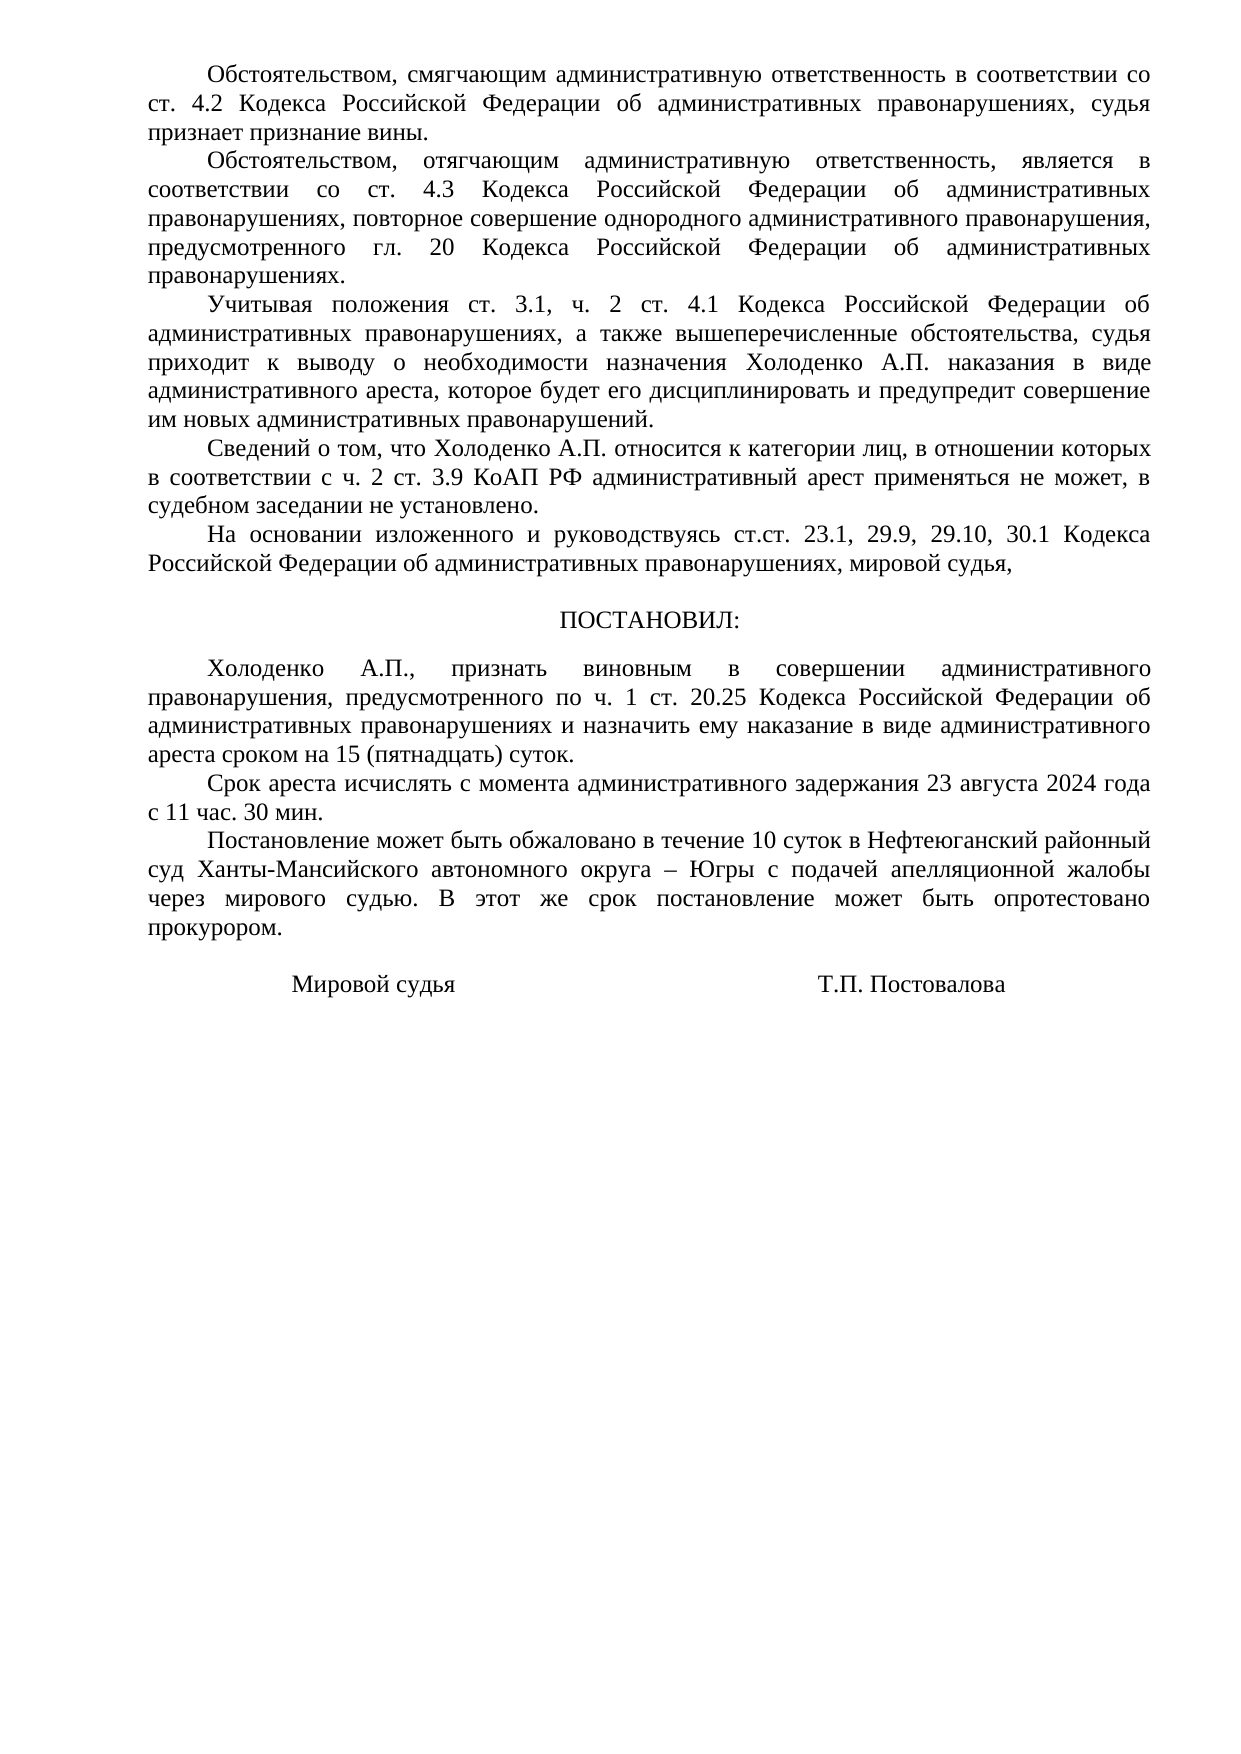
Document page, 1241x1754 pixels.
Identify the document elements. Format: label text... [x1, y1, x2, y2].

text Срок ареста исчислять с момента административного задержания 23 августа 2024 года с 11 час. 30 мин. [148, 768, 1152, 826]
text Обстоятельством, отягчающим административную ответственность, является в соответствии со ст. 4.3 Кодекса Российской Федерации об административных правонарушениях, повторное совершение однородного административного правонарушения, предусмотренного гл. 20 Кодекса Российской Федерации об административных правонарушениях. [148, 145, 1152, 289]
text Учитывая положения ст. 3.1, ч. 2 ст. 4.1 Кодекса Российской Федерации об административных правонарушениях, а также вышеперечисленные обстоятельства, судья приходит к выводу о необходимости назначения Холоденко А.П. наказания в виде административного ареста, которое будет его дисциплинировать и предупредит совершение им новых административных правонарушений. [148, 289, 1152, 433]
text На основании изложенного и руководствуясь ст.ст. 23.1, 29.9, 29.10, 30.1 Кодекса Российской Федерации об административных правонарушениях, мировой судья, [148, 519, 1152, 577]
text Постановление может быть обжаловано в течение 10 суток в Нефтеюганский районный суд Ханты-Мансийского автономного округа – Югры с подачей апелляционной жалобы через мирового судью. В этот же срок постановление может быть опротестовано прокурором. [148, 826, 1152, 941]
text Сведений о том, что Холоденко А.П. относится к категории лиц, в отношении которых в соответствии с ч. 2 ст. 3.9 КоАП РФ административный арест применяться не может, в судебном заседании не установлено. [148, 433, 1152, 519]
text Мировой судья Т.П. Постовалова [148, 969, 1152, 998]
text Холоденко А.П., признать виновным в совершении административного правонарушения, предусмотренного по ч. 1 ст. 20.25 Кодекса Российской Федерации об административных правонарушениях и назначить ему наказание в виде административного ареста сроком на 15 (пятнадцать) суток. [148, 653, 1152, 768]
text Обстоятельством, смягчающим административную ответственность в соответствии со ст. 4.2 Кодекса Российской Федерации об административных правонарушениях, судья признает признание вины. [148, 59, 1152, 145]
text ПОСТАНОВИЛ: [148, 605, 1152, 634]
